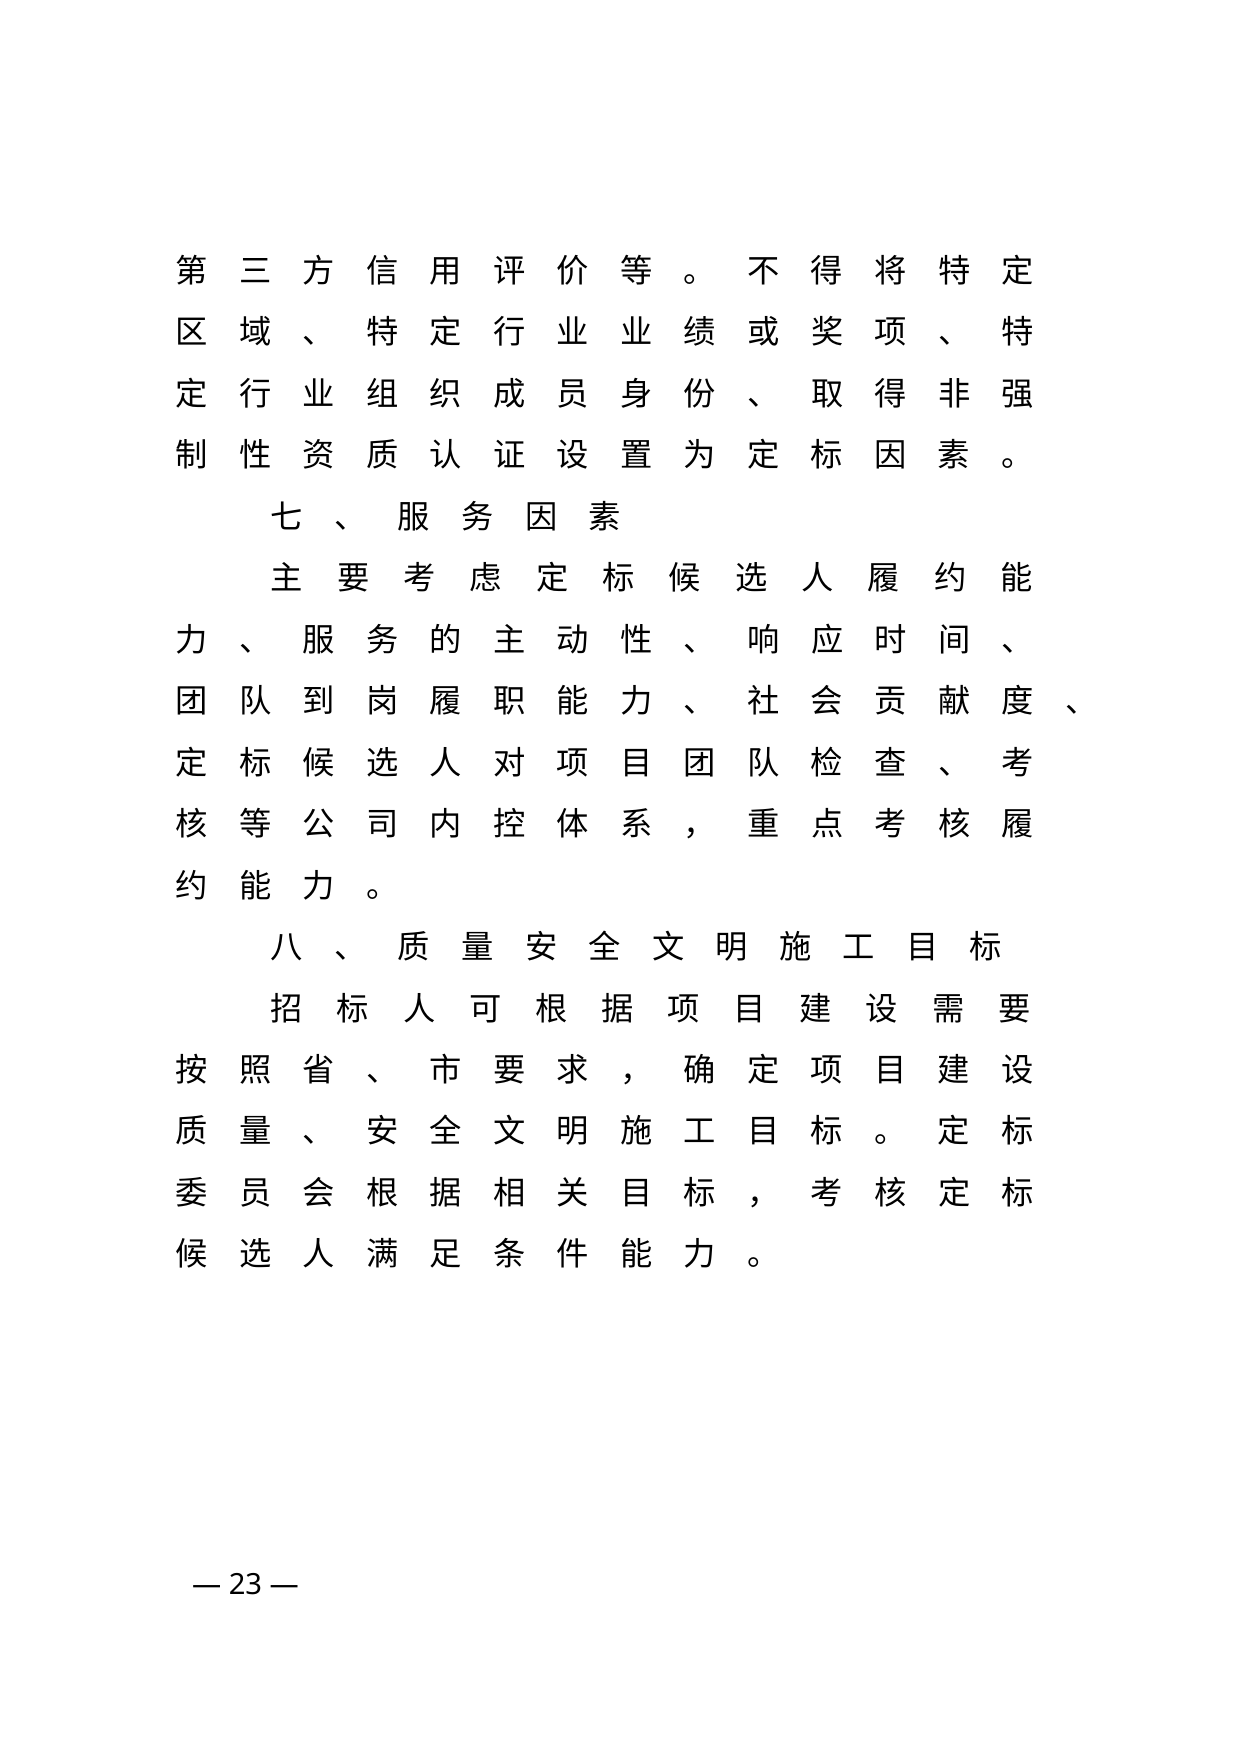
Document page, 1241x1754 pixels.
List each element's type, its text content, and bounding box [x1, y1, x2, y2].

text 八、质量安全文明施工目标 [175, 914, 1065, 975]
text 主要考虑定标候选人履约能力、服务的主动性、响应时间、团队到岗履职能力、社会贡献度、定标候选人对项目团队检查、考核等公司内控体系，重点考核履约能力。 [175, 545, 1065, 914]
text 七、服务因素 [175, 483, 1065, 545]
text 招标人可根据项目建设需要，按照省、市要求，确定项目建设质量、安全文明施工目标。定标委员会根据相关目标，考核定标候选人满足条件能力。 [175, 975, 1065, 1282]
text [175, 238, 1065, 483]
